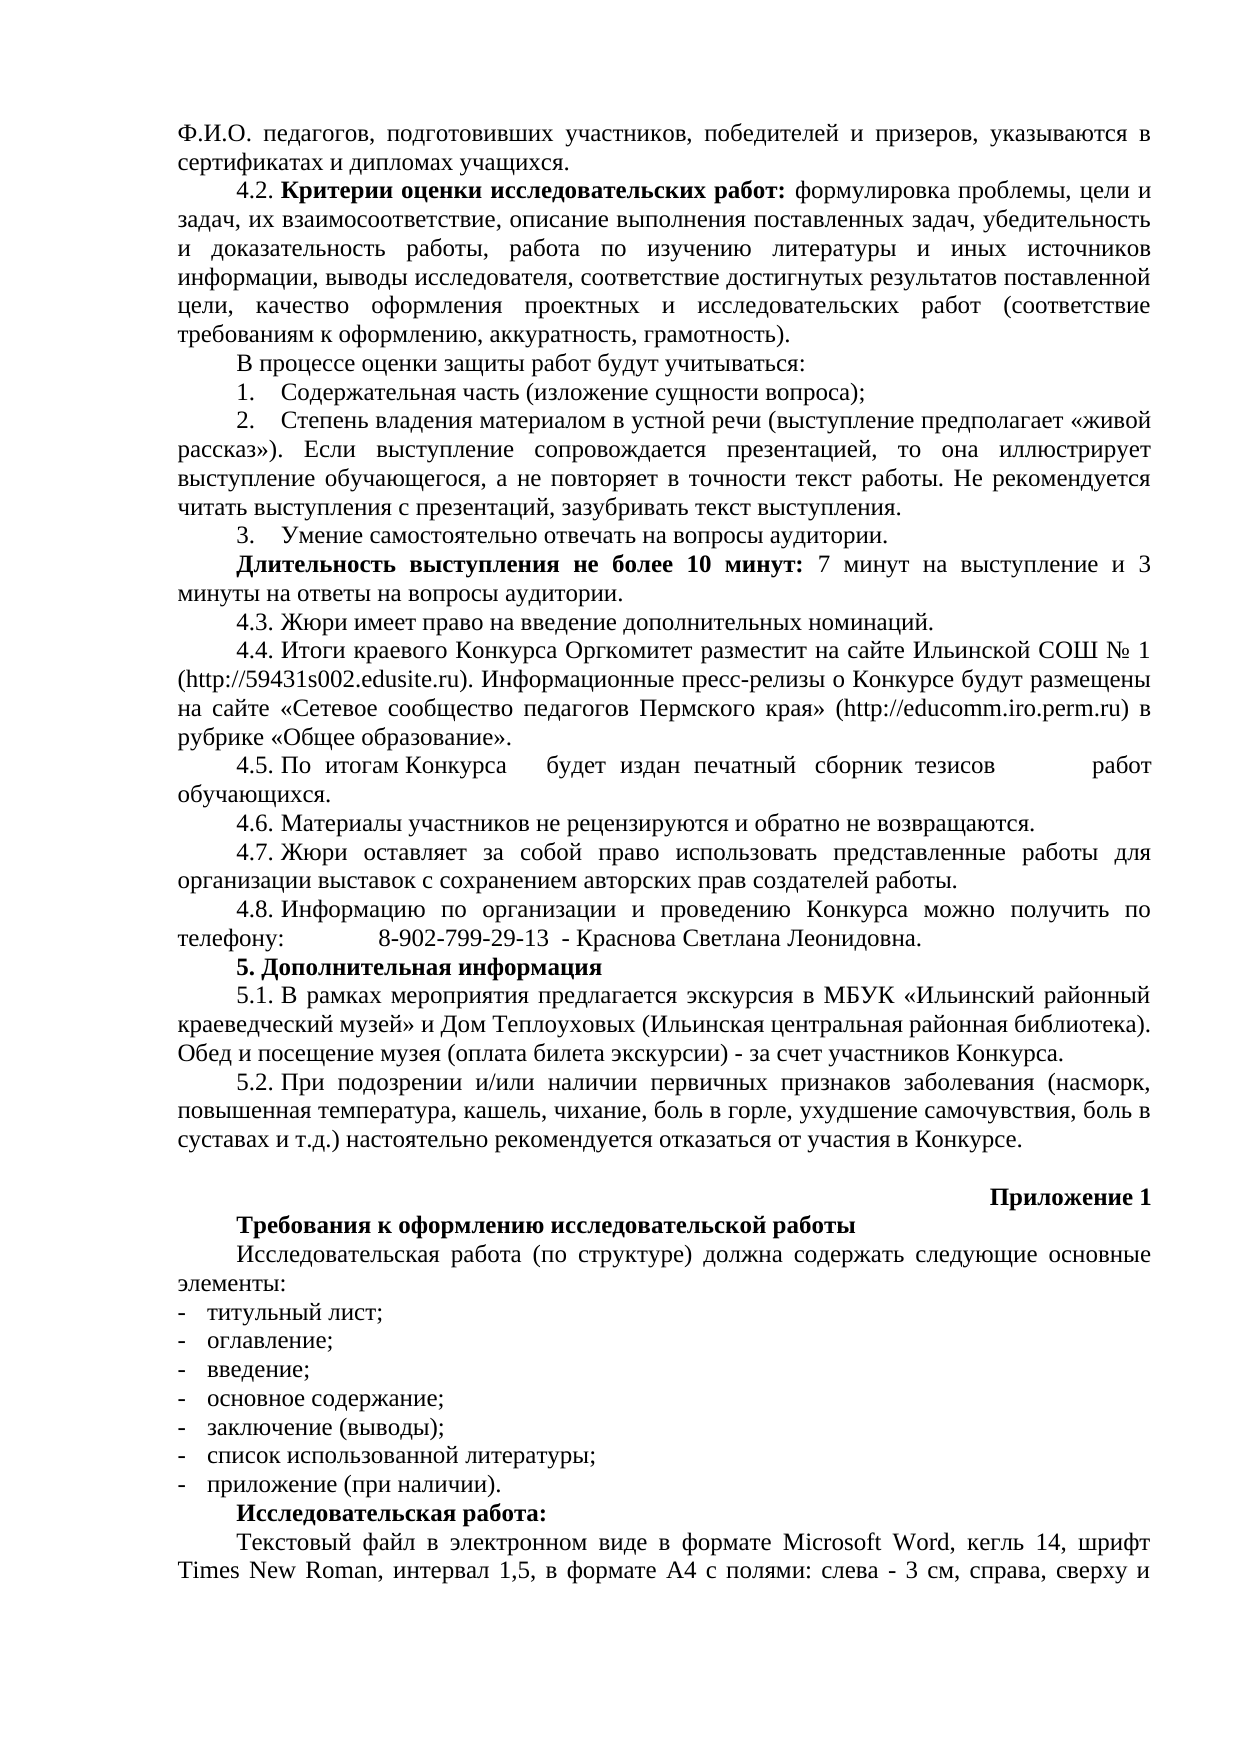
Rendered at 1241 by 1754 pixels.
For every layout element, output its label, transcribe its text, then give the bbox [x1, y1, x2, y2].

text - титульный лист; [177, 1297, 1152, 1326]
text 1. Содержательная часть (изложение сущности вопроса); [177, 377, 1152, 406]
text 4.5. По итогам Конкурса будет издан печатный сборник тезисов работ обучающихся. [177, 751, 1152, 808]
text - основное содержание; [177, 1383, 1152, 1412]
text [177, 1527, 1152, 1584]
text 2. Степень владения материалом в устной речи (выступление предполагает «живой рассказ»). Если выступление сопровождается презентацией, то она иллюстрирует выступление обучающегося, а не повторяет в точности текст работы. Не рекомендуется читать выступления с презентаций, зазубривать текст выступления. [177, 406, 1152, 521]
text 4.4. Итоги краевого Конкурса Оргкомитет разместит на сайте Ильинской СОШ № 1 (http://59431s002.edusite.ru). Информационные пресс-релизы о Конкурсе будут размещены на сайте «Сетевое сообщество педагогов Пермского края» (http://educomm.iro.perm.ru) в рубрике «Общее образование». [177, 636, 1152, 751]
text Исследовательская работа: [177, 1498, 1152, 1527]
text 4.3. Жюри имеет право на введение дополнительных номинаций. [177, 607, 1152, 636]
text 3. Умение самостоятельно отвечать на вопросы аудитории. [177, 521, 1152, 549]
text В процессе оценки защиты работ будут учитываться: [177, 348, 1152, 377]
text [177, 118, 1152, 176]
text - приложение (при наличии). [177, 1469, 1152, 1498]
text - список использованной литературы; [177, 1441, 1152, 1469]
text 4.2. Критерии оценки исследовательских работ: формулировка проблемы, цели и задач, их взаимосоответствие, описание выполнения поставленных задач, убедительность и доказательность работы, работа по изучению литературы и иных источников информации, выводы исследователя, соответствие достигнутых результатов поставленной цели, качество оформления проектных и исследовательских работ (соответствие требованиям к оформлению, аккуратность, грамотность). [177, 176, 1152, 348]
text Требования к оформлению исследовательской работы [177, 1211, 1152, 1239]
text 5. Дополнительная информация [177, 952, 1152, 981]
text - заключение (выводы); [177, 1412, 1152, 1441]
text Приложение 1 [177, 1182, 1152, 1211]
text 4.7. Жюри оставляет за собой право использовать представленные работы для организации выставок с сохранением авторских прав создателей работы. [177, 837, 1152, 894]
text - введение; [177, 1354, 1152, 1383]
text 5.2. При подозрении и/или наличии первичных признаков заболевания (насморк, повышенная температура, кашель, чихание, боль в горле, ухудшение самочувствия, боль в суставах и т.д.) настоятельно рекомендуется отказаться от участия в Конкурсе. [177, 1067, 1152, 1153]
text 4.8. Информацию по организации и проведению Конкурса можно получить по телефону: 8-902-799-29-13 - Краснова Светлана Леонидовна. [177, 894, 1152, 952]
text Длительность выступления не более 10 минут: 7 минут на выступление и 3 минуты на ответы на вопросы аудитории. [177, 549, 1152, 607]
text Исследовательская работа (по структуре) должна содержать следующие основные элементы: [177, 1239, 1152, 1297]
text 5.1. В рамках мероприятия предлагается экскурсия в МБУК «Ильинский районный краеведческий музей» и Дом Теплоуховых (Ильинская центральная районная библиотека). Обед и посещение музея (оплата билета экскурсии) - за счет участников Конкурса. [177, 981, 1152, 1067]
text - оглавление; [177, 1326, 1152, 1354]
text 4.6. Материалы участников не рецензируются и обратно не возвращаются. [177, 808, 1152, 837]
